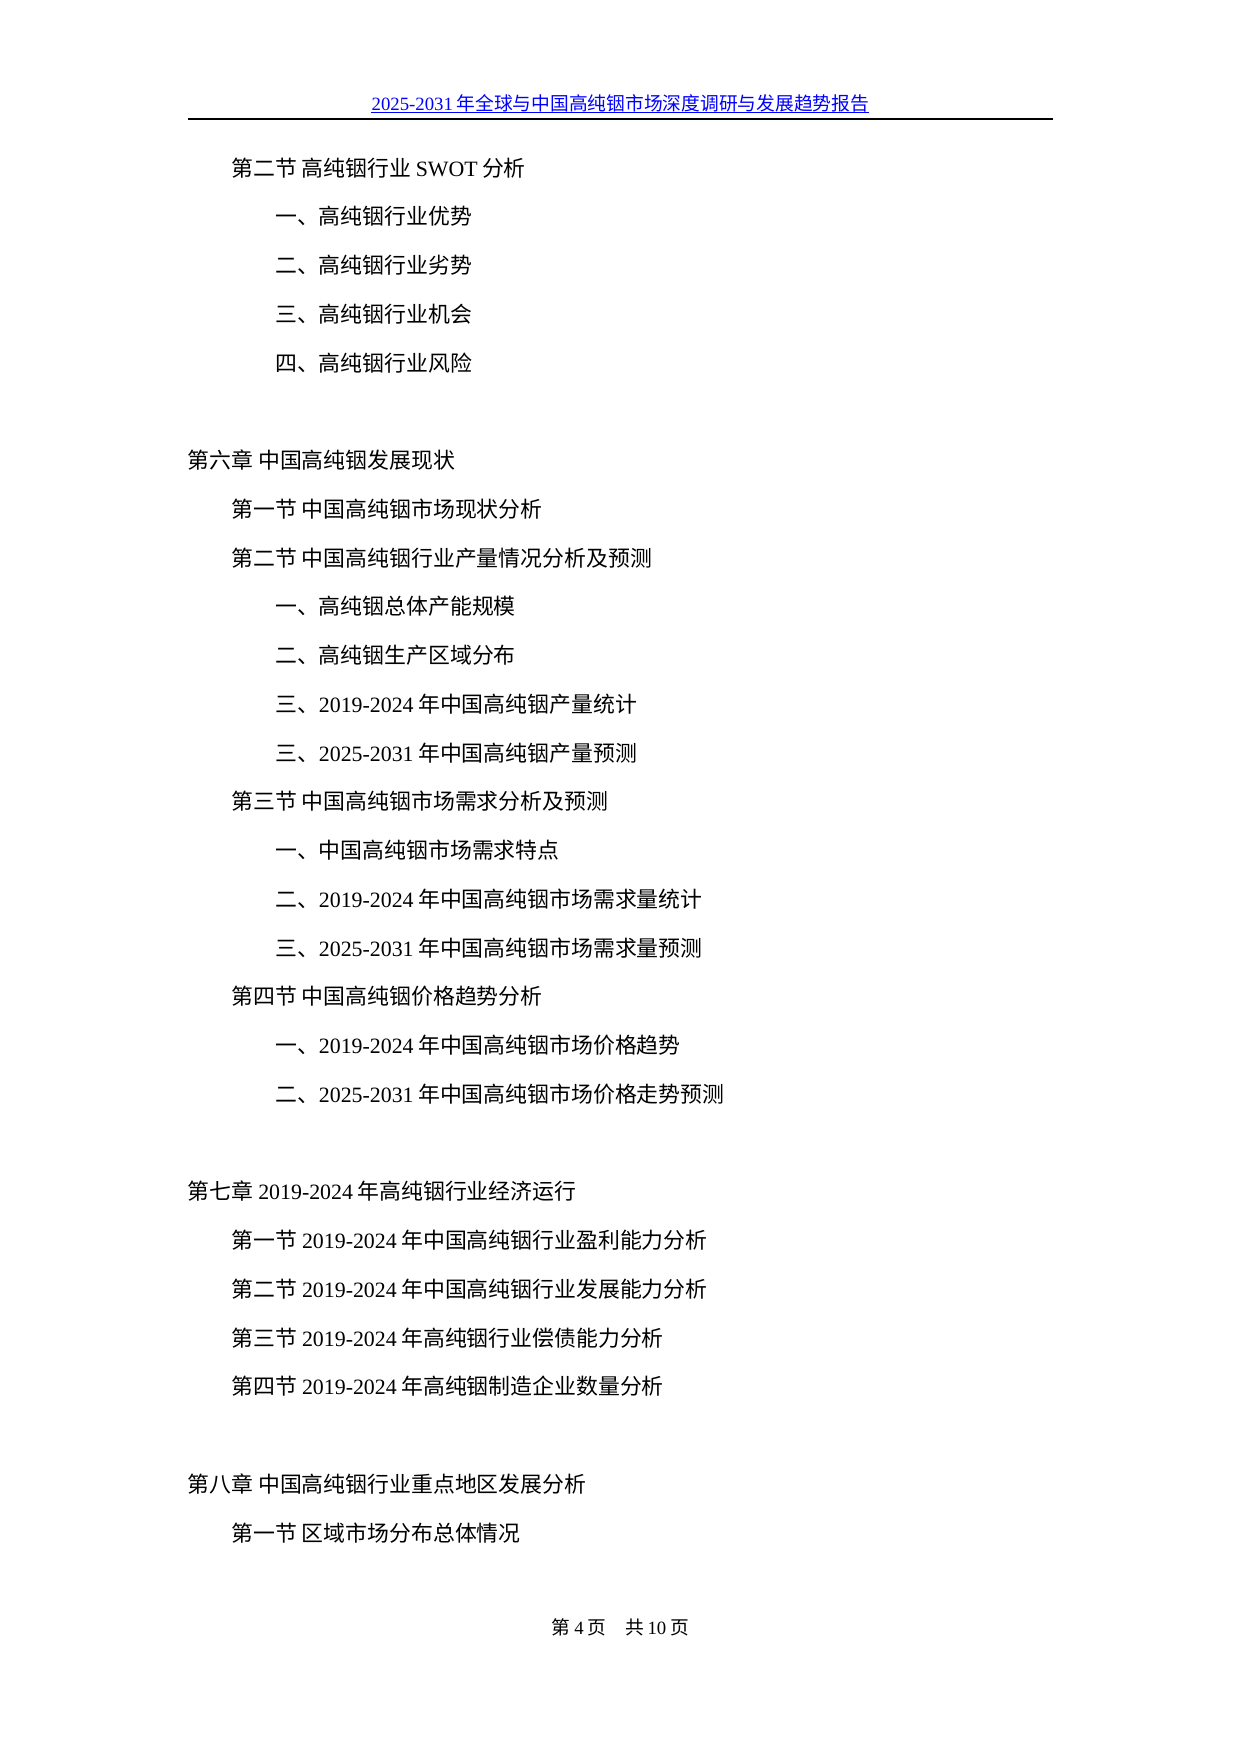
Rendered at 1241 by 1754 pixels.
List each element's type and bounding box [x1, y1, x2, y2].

text [187, 150, 1053, 1548]
